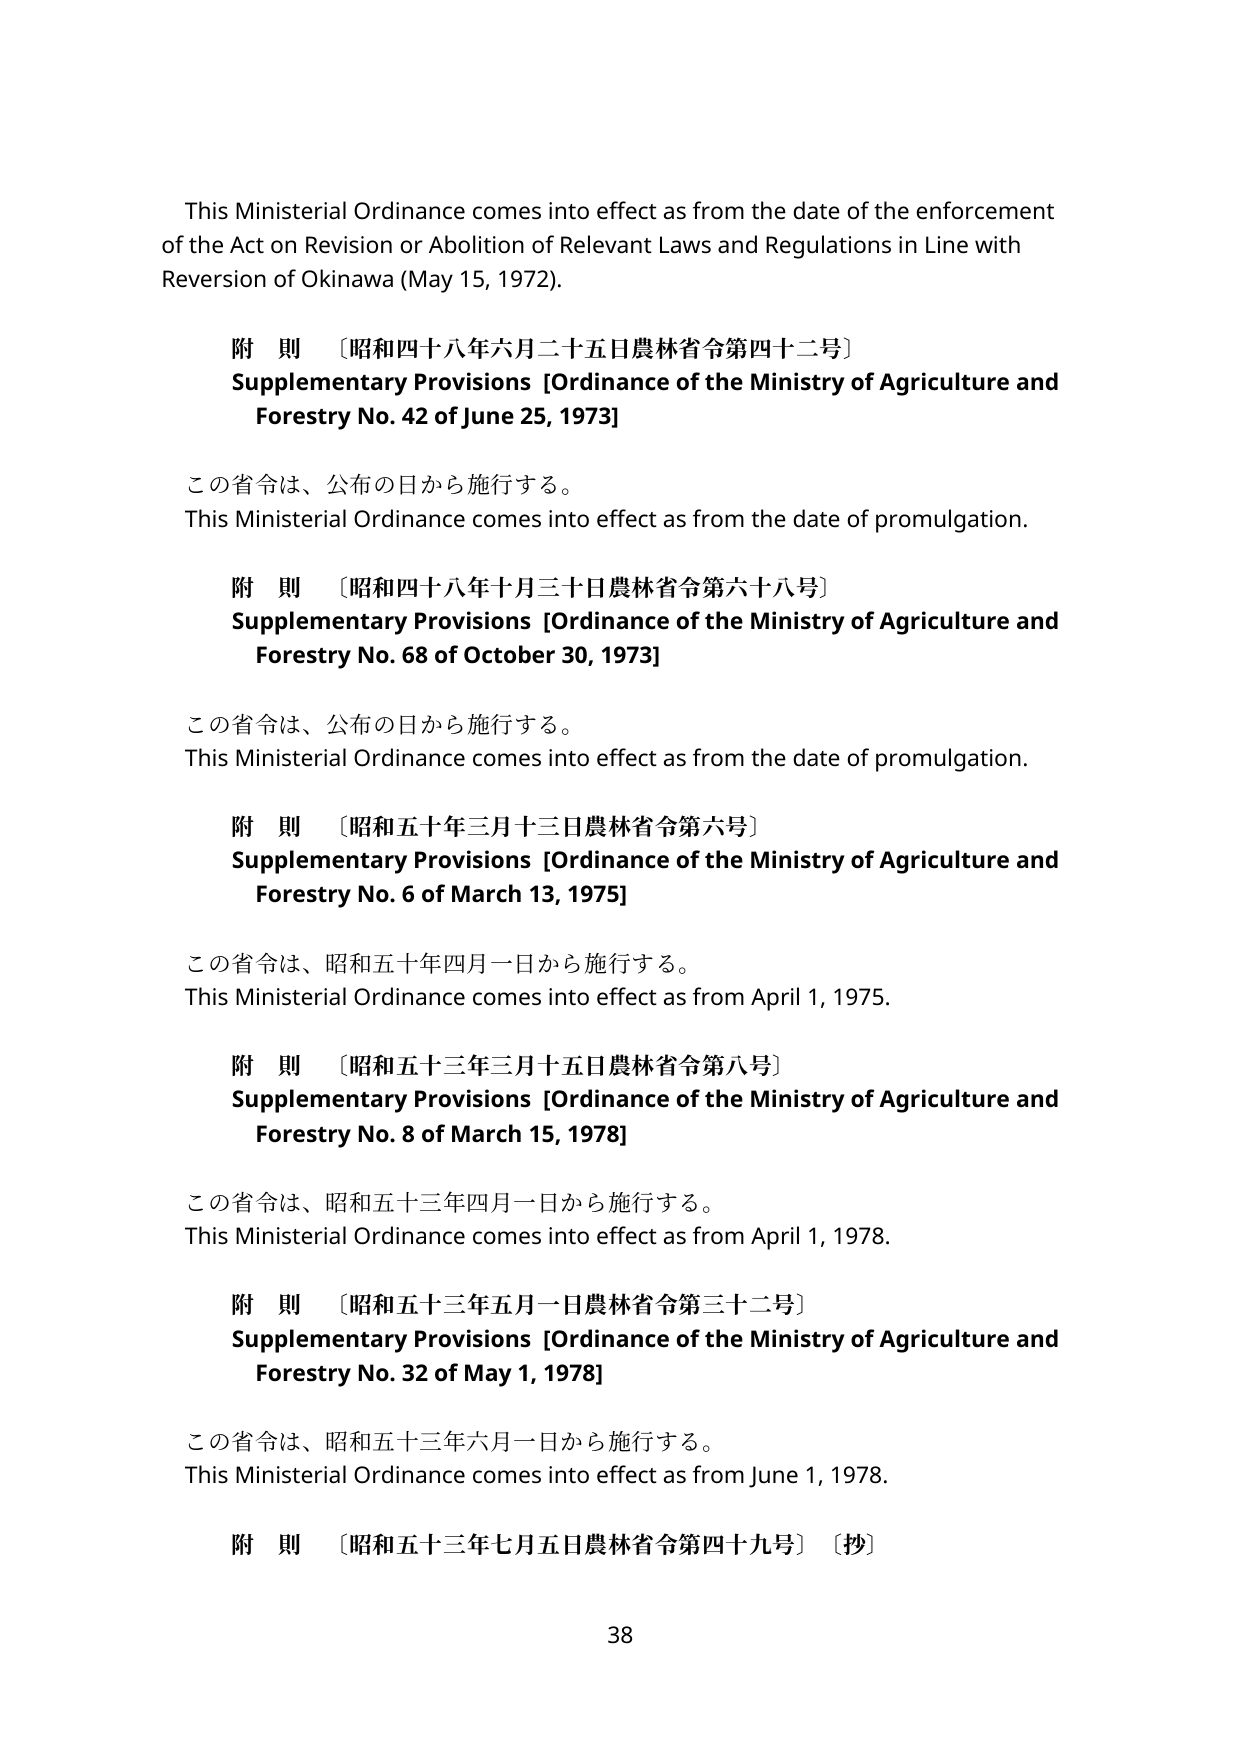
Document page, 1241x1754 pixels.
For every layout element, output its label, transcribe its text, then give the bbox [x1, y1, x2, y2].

text この省令は、公布の日から施行する。 [161, 467, 1079, 501]
text 附 則 〔昭和四十八年六月二十五日農林省令第四十二号〕 [230, 330, 1079, 364]
text この省令は、昭和五十年四月一日から施行する。 [161, 945, 1079, 979]
text この省令は、昭和五十三年六月一日から施行する。 [161, 1424, 1079, 1458]
text Supplementary Provisions [Ordinance of the Ministry of Agriculture and Forestry No. 8 of March 15, 1978] [230, 1082, 1079, 1150]
text This Ministerial Ordinance comes into effect as from the date of promulgation. [161, 740, 1079, 774]
text この省令は、昭和五十三年四月一日から施行する。 [161, 1184, 1079, 1219]
text 附 則 〔昭和五十年三月十三日農林省令第六号〕 [230, 809, 1079, 843]
text 附 則 〔昭和五十三年五月一日農林省令第三十二号〕 [230, 1287, 1079, 1321]
text 附 則 〔昭和四十八年十月三十日農林省令第六十八号〕 [230, 569, 1079, 604]
text 附 則 〔昭和五十三年三月十五日農林省令第八号〕 [230, 1048, 1079, 1082]
text この省令は、公布の日から施行する。 [161, 706, 1079, 740]
text This Ministerial Ordinance comes into effect as from April 1, 1975. [161, 979, 1079, 1014]
text Supplementary Provisions [Ordinance of the Ministry of Agriculture and Forestry No. 68 of October 30, 1973] [230, 604, 1079, 672]
text Supplementary Provisions [Ordinance of the Ministry of Agriculture and Forestry No. 42 of June 25, 1973] [230, 364, 1079, 433]
text This Ministerial Ordinance comes into effect as from June 1, 1978. [161, 1458, 1079, 1492]
text This Ministerial Ordinance comes into effect as from April 1, 1978. [161, 1219, 1079, 1253]
text 附 則 〔昭和五十三年七月五日農林省令第四十九号〕〔抄〕 [230, 1526, 1079, 1560]
text Supplementary Provisions [Ordinance of the Ministry of Agriculture and Forestry No. 32 of May 1, 1978] [230, 1321, 1079, 1389]
text This Ministerial Ordinance comes into effect as from the date of promulgation. [161, 501, 1079, 535]
text Supplementary Provisions [Ordinance of the Ministry of Agriculture and Forestry No. 6 of March 13, 1975] [230, 843, 1079, 911]
text This Ministerial Ordinance comes into effect as from the date of the enforcement of the Act on Revision or Abolition of Relevant Laws and Regulations in Line with Reversion of Okinawa (May 15, 1972). [161, 194, 1079, 296]
